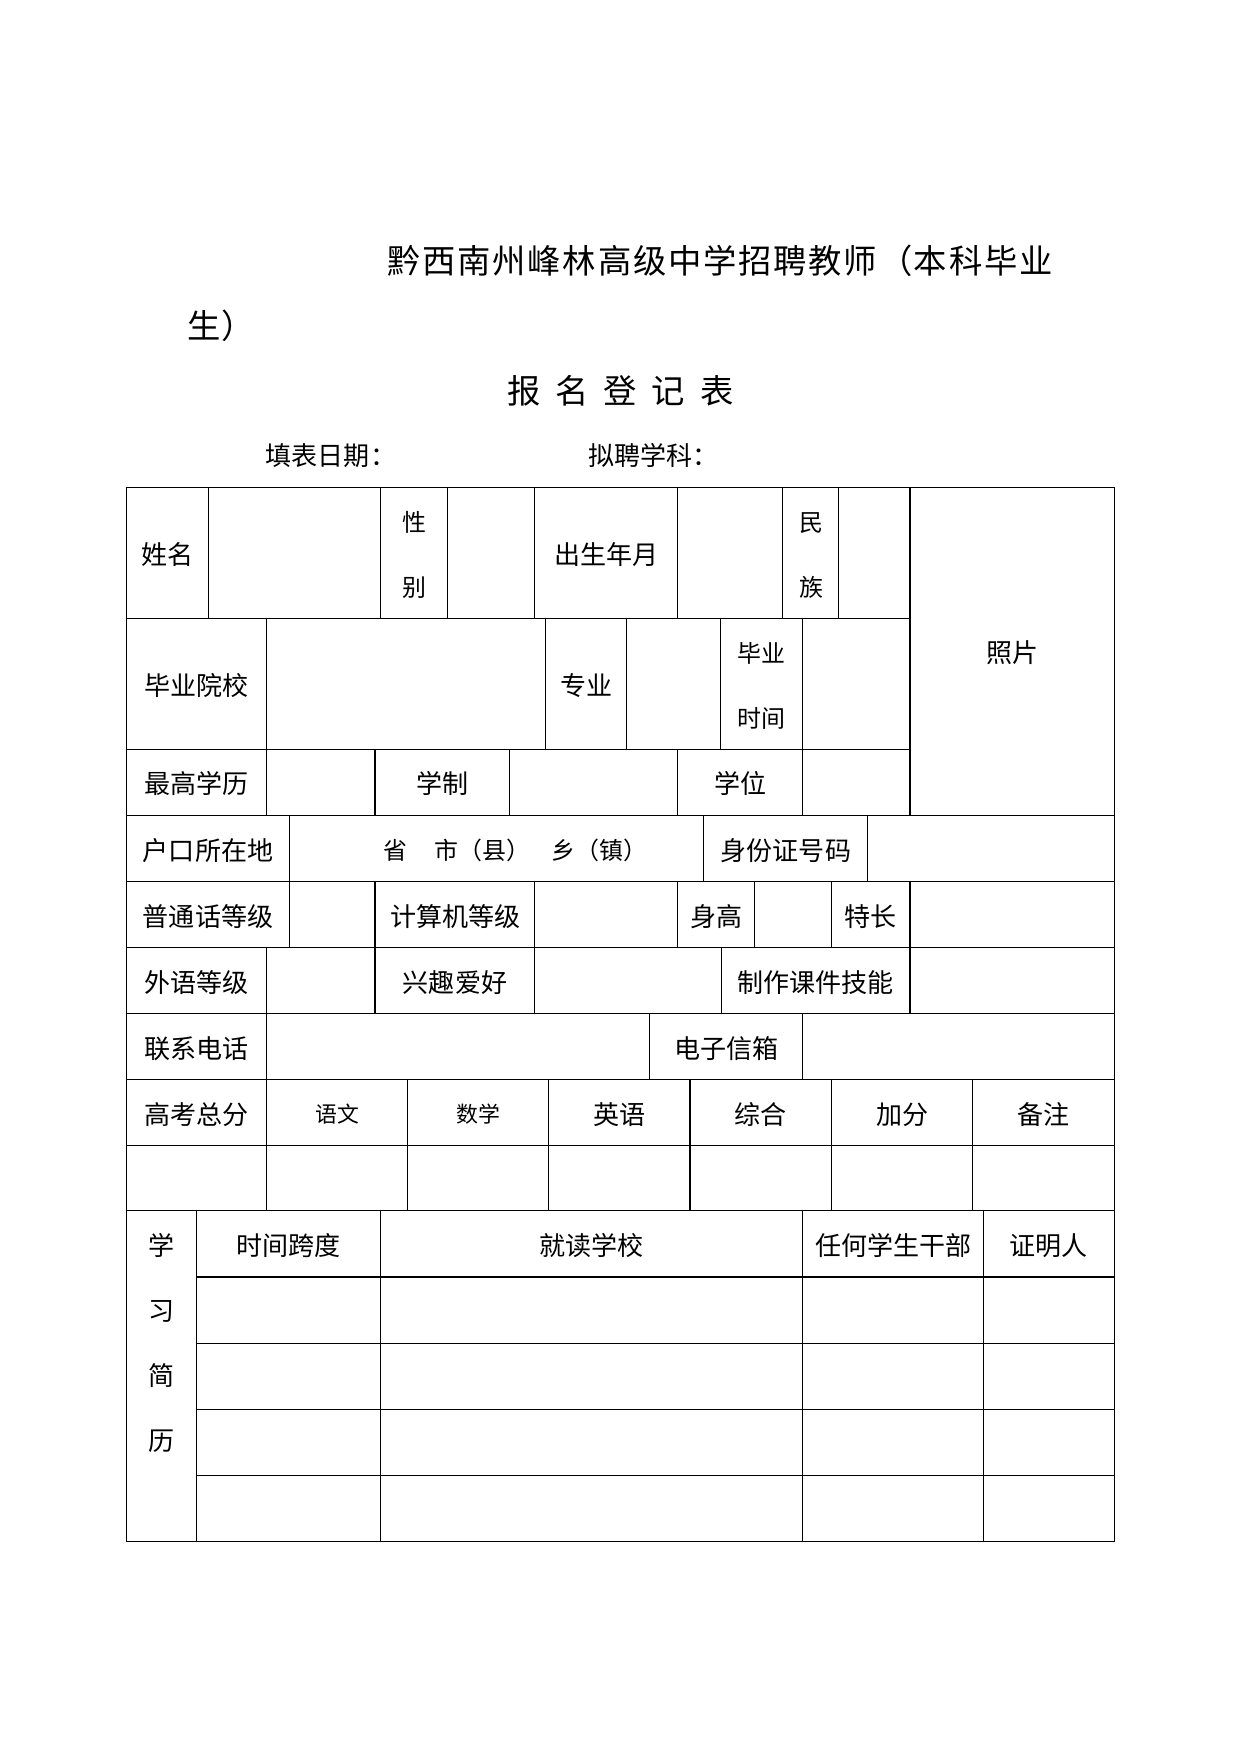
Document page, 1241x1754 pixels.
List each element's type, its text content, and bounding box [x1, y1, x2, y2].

table_cell [127, 1146, 266, 1210]
text 黔西南州峰林高级中学招聘教师（本科毕业生） [187, 227, 1053, 357]
text 报 名 登 记 表 [187, 357, 1053, 422]
table_cell [549, 1146, 689, 1210]
table_cell 英语 [549, 1080, 689, 1145]
table_cell [984, 1278, 1114, 1342]
table_cell [803, 1476, 983, 1541]
table_cell [197, 1476, 380, 1541]
table_header [678, 488, 782, 618]
table_cell [803, 1410, 983, 1474]
table_cell 任何学生干部 [803, 1211, 983, 1276]
table_header [839, 488, 909, 618]
table_cell [911, 948, 1114, 1013]
table_cell 就读学校 [381, 1211, 802, 1276]
table_cell [381, 1410, 802, 1474]
table_cell [197, 1410, 380, 1474]
table_header 照片 [911, 488, 1114, 815]
table_cell [290, 882, 374, 947]
table_cell 普通话等级 [127, 882, 289, 947]
table_cell 学制 [376, 750, 509, 815]
table_cell 备注 [973, 1080, 1114, 1145]
table_cell 电子信箱 [650, 1014, 802, 1079]
table_cell 高考总分 [127, 1080, 266, 1145]
table_cell [803, 1344, 983, 1408]
table_cell [267, 1146, 407, 1210]
table_cell [984, 1476, 1114, 1541]
table_cell 专业 [546, 619, 626, 749]
table_cell [510, 750, 677, 815]
table_header 民族 [783, 488, 838, 618]
table_header [448, 488, 534, 618]
table_cell 特长 [832, 882, 909, 947]
table_cell [911, 882, 1114, 947]
table_cell [381, 1476, 802, 1541]
table_cell 最高学历 [127, 750, 266, 815]
table_cell [408, 1146, 548, 1210]
table_cell [535, 948, 721, 1013]
table_cell 证明人 [984, 1211, 1114, 1276]
table_cell [868, 816, 1114, 881]
table_header 出生年月 [535, 488, 677, 618]
table_header 姓名 [127, 488, 208, 618]
table_cell 学习简历 [127, 1211, 196, 1541]
text 填表日期： 拟聘学科： [187, 422, 1053, 487]
table_cell [803, 1278, 983, 1342]
table_cell 时间跨度 [197, 1211, 380, 1276]
table_header [209, 488, 380, 618]
table_cell [691, 1146, 831, 1210]
table_cell 省 市（县） 乡（镇） [290, 816, 703, 881]
table_cell [197, 1344, 380, 1408]
table_cell 加分 [832, 1080, 972, 1145]
table_cell [755, 882, 831, 947]
table_cell [197, 1278, 380, 1342]
table_cell [267, 1014, 649, 1079]
table_cell [535, 882, 677, 947]
table_cell [832, 1146, 972, 1210]
table_cell 身份证号码 [704, 816, 867, 881]
table_cell [984, 1410, 1114, 1474]
table_cell [973, 1146, 1114, 1210]
table_cell 计算机等级 [376, 882, 534, 947]
table_cell 语文 [267, 1080, 407, 1145]
table_cell 学位 [678, 750, 802, 815]
table_cell 兴趣爱好 [376, 948, 534, 1013]
table_cell 外语等级 [127, 948, 266, 1013]
table_cell [803, 750, 909, 815]
table_cell [803, 1014, 1114, 1079]
table_cell 联系电话 [127, 1014, 266, 1079]
table_cell [267, 948, 374, 1013]
table_header 性别 [381, 488, 447, 618]
table_cell [984, 1344, 1114, 1408]
table_cell [381, 1344, 802, 1408]
table_cell [627, 619, 720, 749]
table_cell 身高 [678, 882, 754, 947]
table_cell [381, 1278, 802, 1342]
table_cell [803, 619, 909, 749]
table_cell 毕业时间 [721, 619, 802, 749]
table_cell 户口所在地 [127, 816, 289, 881]
table_cell [267, 619, 545, 749]
table_cell [267, 750, 374, 815]
table_cell 毕业院校 [127, 619, 266, 749]
table_cell 制作课件技能 [722, 948, 909, 1013]
table_cell 数学 [408, 1080, 548, 1145]
table_cell 综合 [691, 1080, 831, 1145]
